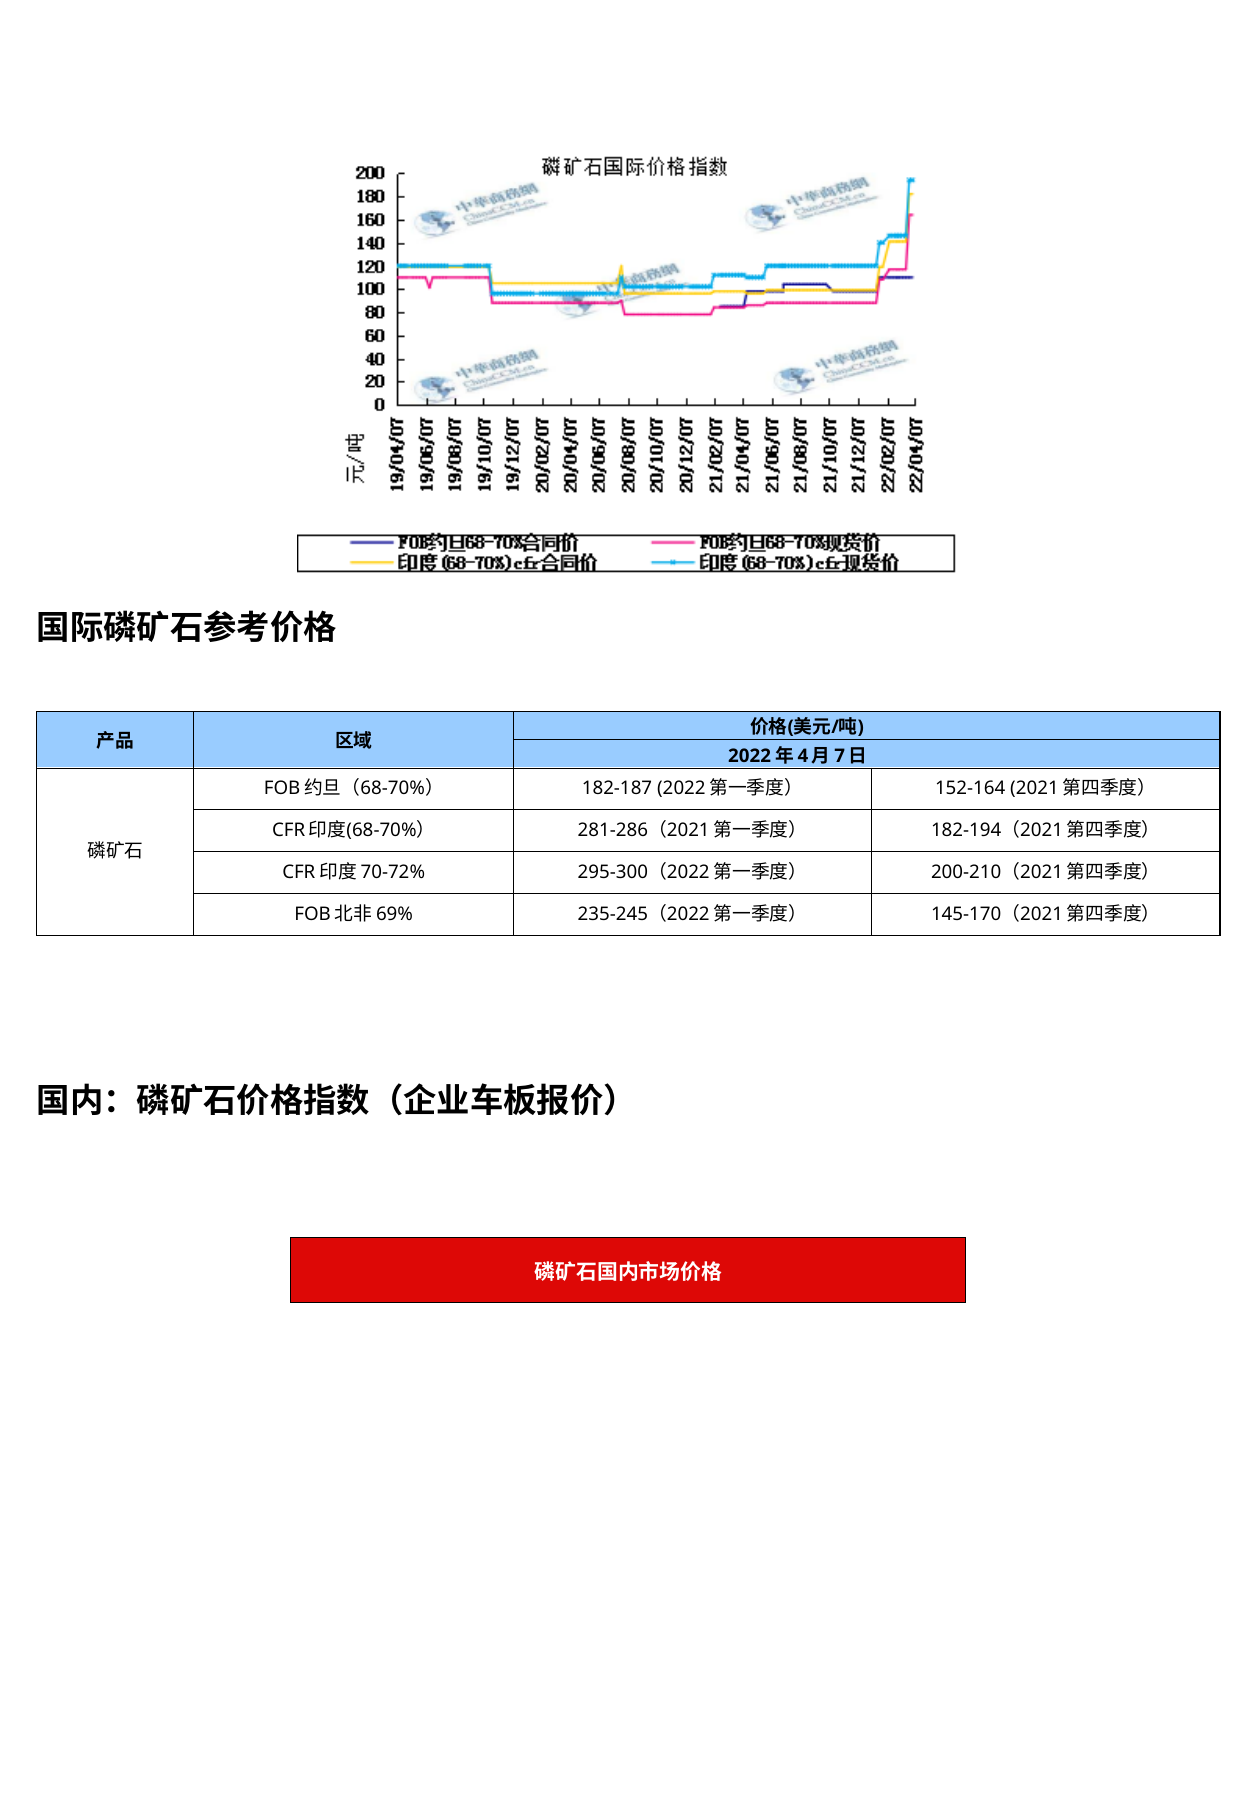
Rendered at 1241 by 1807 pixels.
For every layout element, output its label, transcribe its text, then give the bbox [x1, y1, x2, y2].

subtitle 国际磷矿石参考价格 [37, 601, 1220, 649]
picture [297, 140, 960, 574]
table_cell 281-286（2021第一季度） [514, 810, 871, 851]
table_cell CFR印度70-72% [194, 852, 513, 893]
table_cell 295-300（2022第一季度） [514, 852, 871, 893]
subtitle 国内：磷矿石价格指数（企业车板报价） [37, 1073, 1220, 1122]
table_cell 152-164 (2021第四季度） [872, 769, 1219, 809]
table_cell FOB约旦（68-70%） [194, 769, 513, 809]
table_cell 200-210（2021第四季度） [872, 852, 1219, 893]
table_cell FOB北非69% [194, 894, 513, 935]
table_cell 235-245（2022第一季度） [514, 894, 871, 935]
table_cell 145-170（2021第四季度） [872, 894, 1219, 935]
table_header 磷矿石国内市场价格 [291, 1238, 965, 1302]
table_header 产品 [37, 712, 193, 767]
table_header 区域 [194, 712, 513, 767]
table_cell 磷矿石 [37, 769, 193, 935]
table_cell 2022年4月7日 [514, 740, 1219, 767]
table_cell CFR印度(68-70%） [194, 810, 513, 851]
table_cell 182-187 (2022第一季度） [514, 769, 871, 809]
table_cell 182-194（2021第四季度） [872, 810, 1219, 851]
table_header 价格(美元/吨) [514, 712, 1219, 739]
